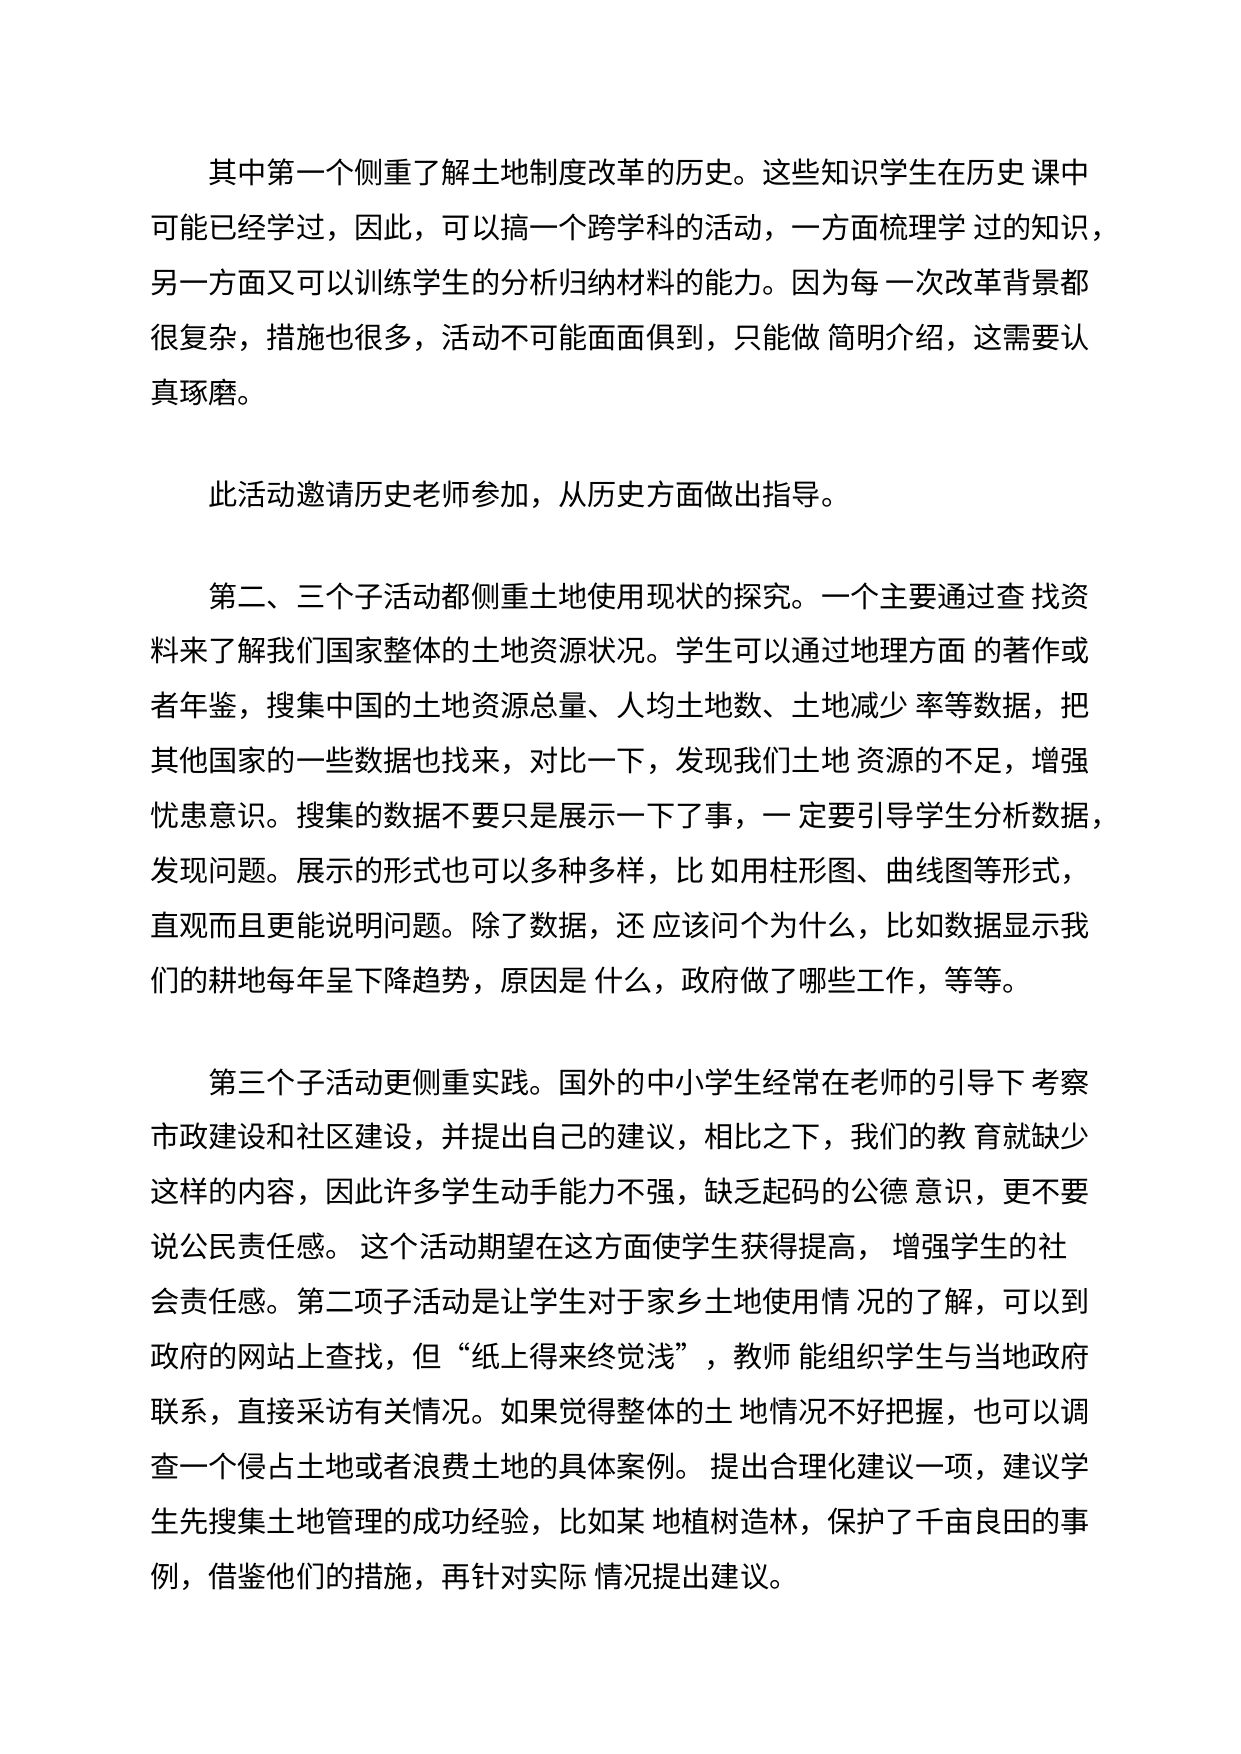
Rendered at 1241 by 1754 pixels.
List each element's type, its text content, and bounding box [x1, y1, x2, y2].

text 此活动邀请历史老师参加，从历史方面做出指导。 [150, 471, 1090, 514]
text 其中第一个侧重了解土地制度改革的历史。这些知识学生在历史 课中可能已经学过，因此，可以搞一个跨学科的活动，一方面梳理学 过的知识，另一方面又可以训练学生的分析归纳材料的能力。因为每 一次改革背景都很复杂，措施也很多，活动不可能面面俱到，只能做 简明介绍，这需要认真琢磨。 [150, 150, 1090, 412]
text 第三个子活动更侧重实践。国外的中小学生经常在老师的引导下 考察市政建设和社区建设，并提出自己的建议，相比之下，我们的教 育就缺少这样的内容，因此许多学生动手能力不强，缺乏起码的公德 意识，更不要说公民责任感。 这个活动期望在这方面使学生获得提高， 增强学生的社会责任感。第二项子活动是让学生对于家乡土地使用情 况的了解，可以到政府的网站上查找，但“纸上得来终觉浅”，教师 能组织学生与当地政府联系，直接采访有关情况。如果觉得整体的土 地情况不好把握，也可以调查一个侵占土地或者浪费土地的具体案例。 提出合理化建议一项，建议学生先搜集土地管理的成功经验，比如某 地植树造林，保护了千亩良田的事例，借鉴他们的措施，再针对实际 情况提出建议。 [150, 1059, 1090, 1596]
text 第二、三个子活动都侧重土地使用现状的探究。一个主要通过查 找资料来了解我们国家整体的土地资源状况。学生可以通过地理方面 的著作或者年鉴，搜集中国的土地资源总量、人均土地数、土地减少 率等数据，把其他国家的一些数据也找来，对比一下，发现我们土地 资源的不足，增强忧患意识。搜集的数据不要只是展示一下了事，一 定要引导学生分析数据，发现问题。展示的形式也可以多种多样，比 如用柱形图、曲线图等形式，直观而且更能说明问题。除了数据，还 应该问个为什么，比如数据显示我们的耕地每年呈下降趋势，原因是 什么，政府做了哪些工作，等等。 [150, 573, 1090, 1000]
